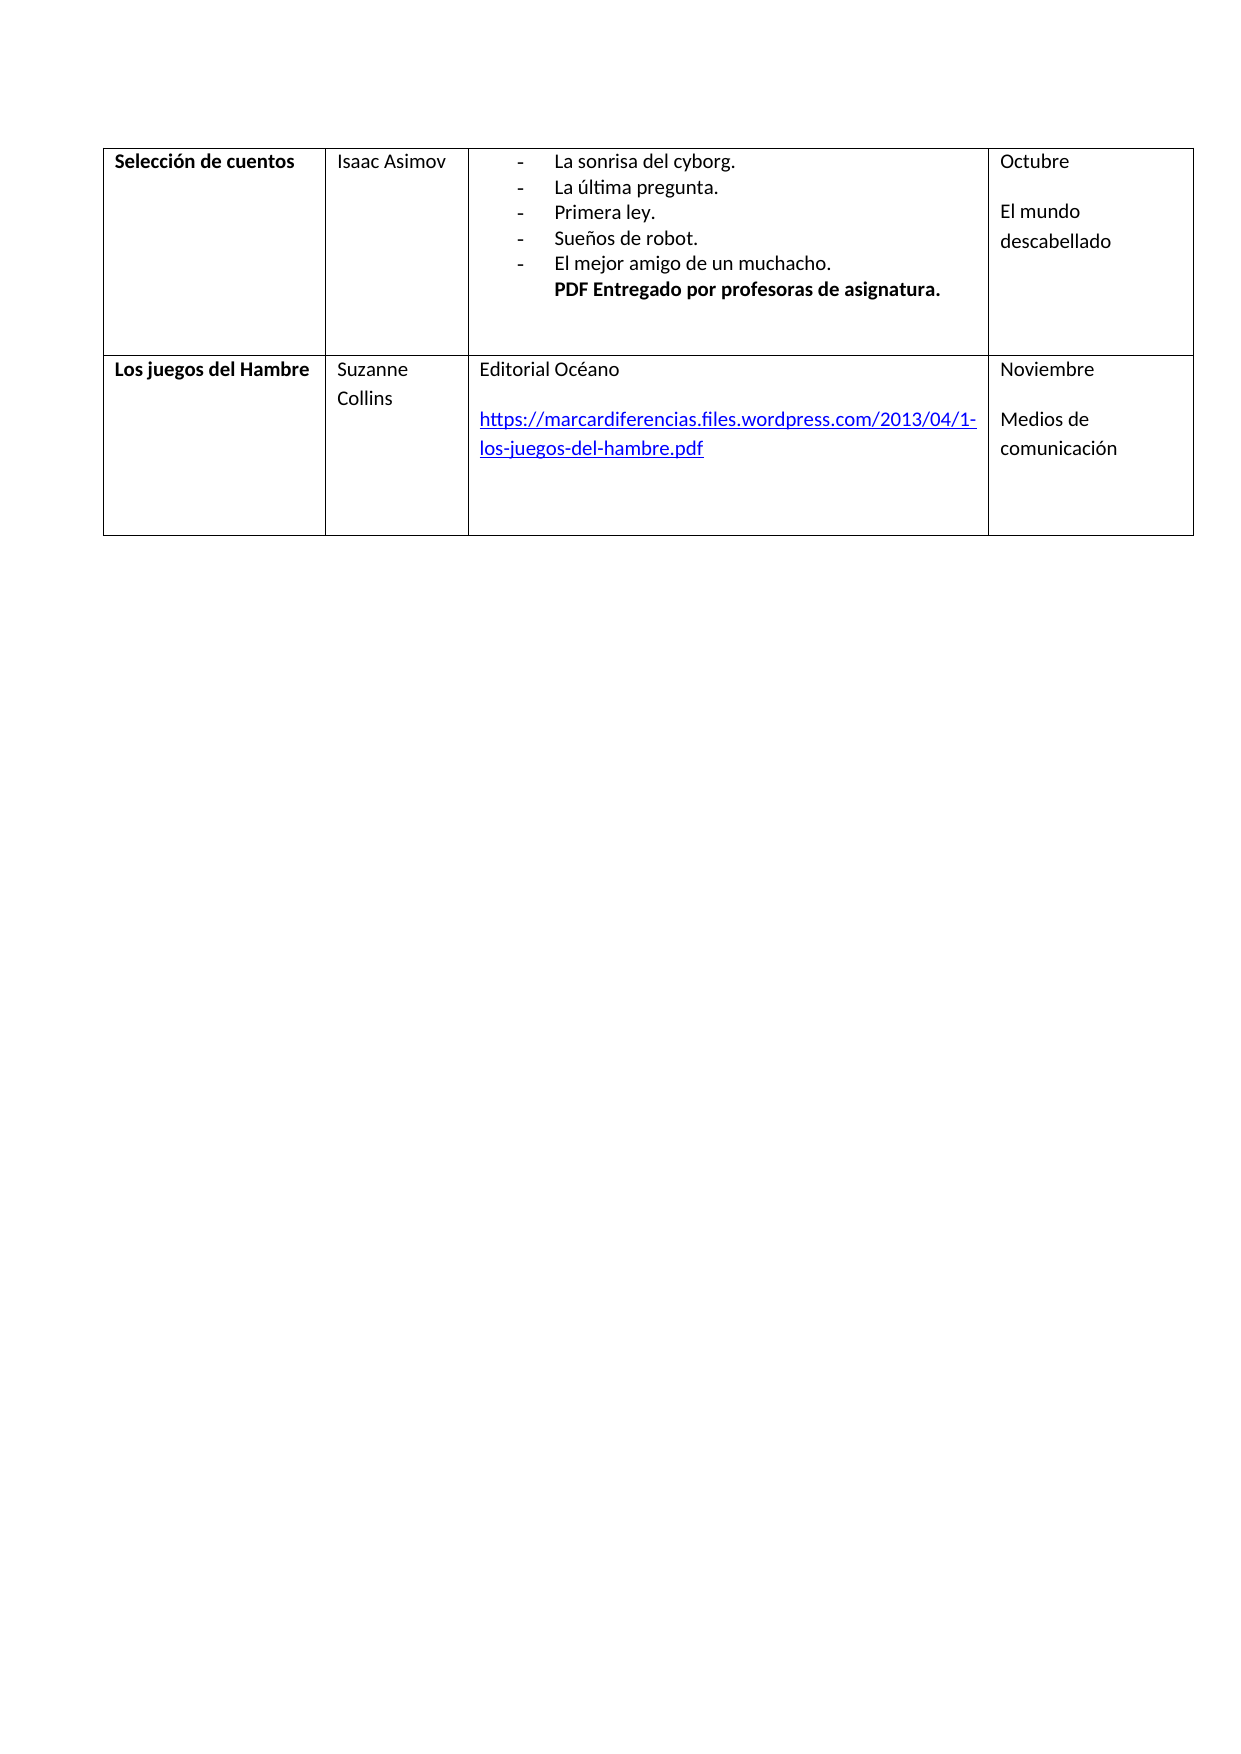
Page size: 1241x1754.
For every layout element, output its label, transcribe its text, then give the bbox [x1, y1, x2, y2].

table_cell La sonrisa del cyborg. La última pregunta. Primera ley. Sueños de robot. El mejor amigo de un muchacho. PDF Entregado por profesoras de asignatura. [469, 149, 988, 355]
table_cell Octubre El mundo descabellado [989, 149, 1193, 355]
table_cell Editorial Océano https://marcardiferencias.files.wordpress.com/2013/04/1-los-juegos-del-hambre.pdf [469, 356, 988, 535]
table_cell Noviembre Medios de comunicación [989, 356, 1193, 535]
table_cell Isaac Asimov [326, 149, 468, 355]
table_cell Selección de cuentos [104, 149, 325, 355]
table_cell Los juegos del Hambre [104, 356, 325, 535]
table_cell Suzanne Collins [326, 356, 468, 535]
